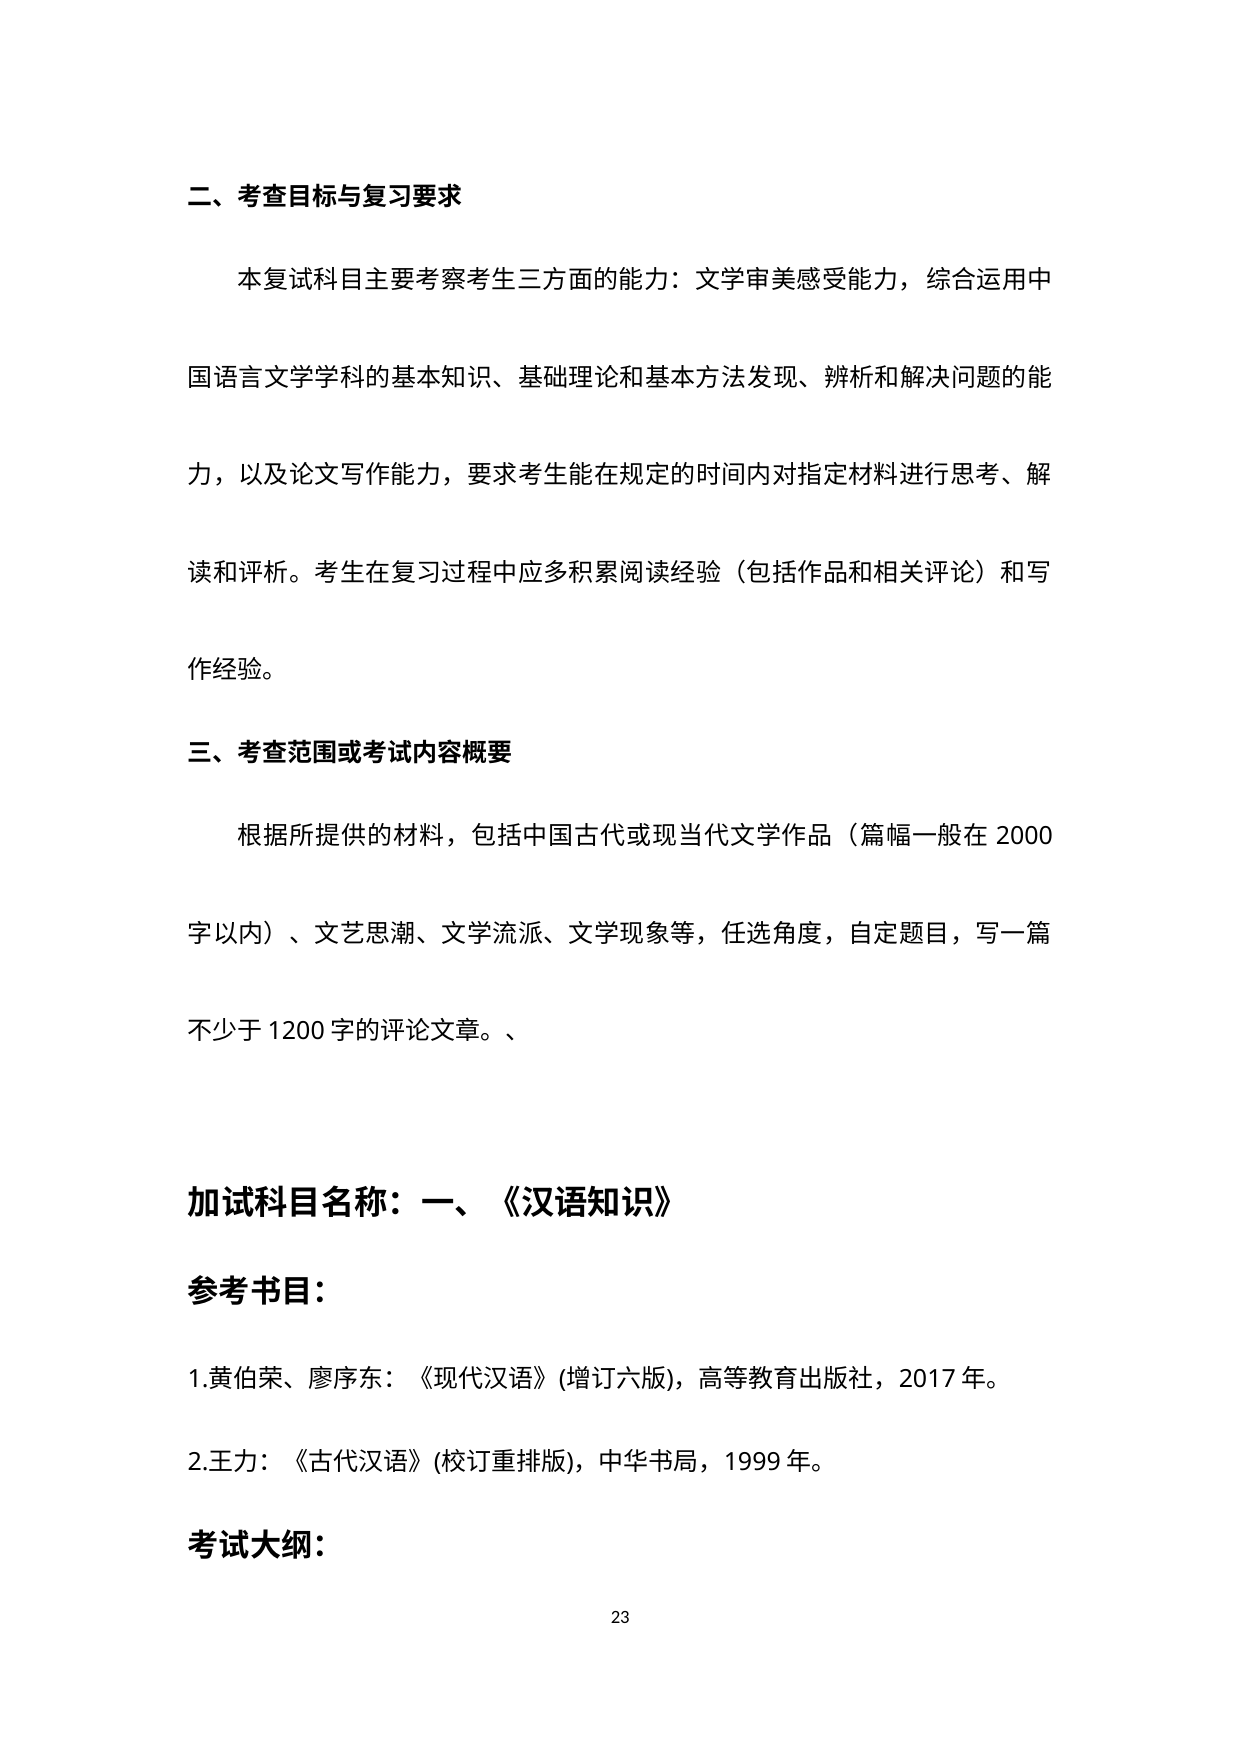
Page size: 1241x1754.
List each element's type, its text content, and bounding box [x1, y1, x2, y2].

text 加试科目名称：一、《汉语知识》 [187, 1167, 1053, 1232]
list 根据所提供的材料，包括中国古代或现当代文学作品（篇幅一般在2000字以内）、文艺思潮、文学流派、文学现象等，任选角度，自定题目，写一篇不少于1200字的评论文章。、 [187, 801, 1053, 1061]
text 考试大纲： [187, 1510, 1053, 1575]
text 本复试科目主要考察考生三方面的能力：文学审美感受能力，综合运用中国语言文学学科的基本知识、基础理论和基本方法发现、辨析和解决问题的能力，以及论文写作能力，要求考生能在规定的时间内对指定材料进行思考、解读和评析。考生在复习过程中应多积累阅读经验（包括作品和相关评论）和写作经验。 [187, 245, 1053, 700]
text 二、考查目标与复习要求 [187, 162, 1053, 227]
text 参考书目： [187, 1256, 1053, 1321]
text 三、考查范围或考试内容概要 [187, 718, 1053, 783]
text 2.王力：《古代汉语》(校订重排版)，中华书局，1999年。 [187, 1427, 1053, 1492]
text 1.黄伯荣、廖序东：《现代汉语》(增订六版)，高等教育出版社，2017年。 [187, 1344, 1053, 1409]
